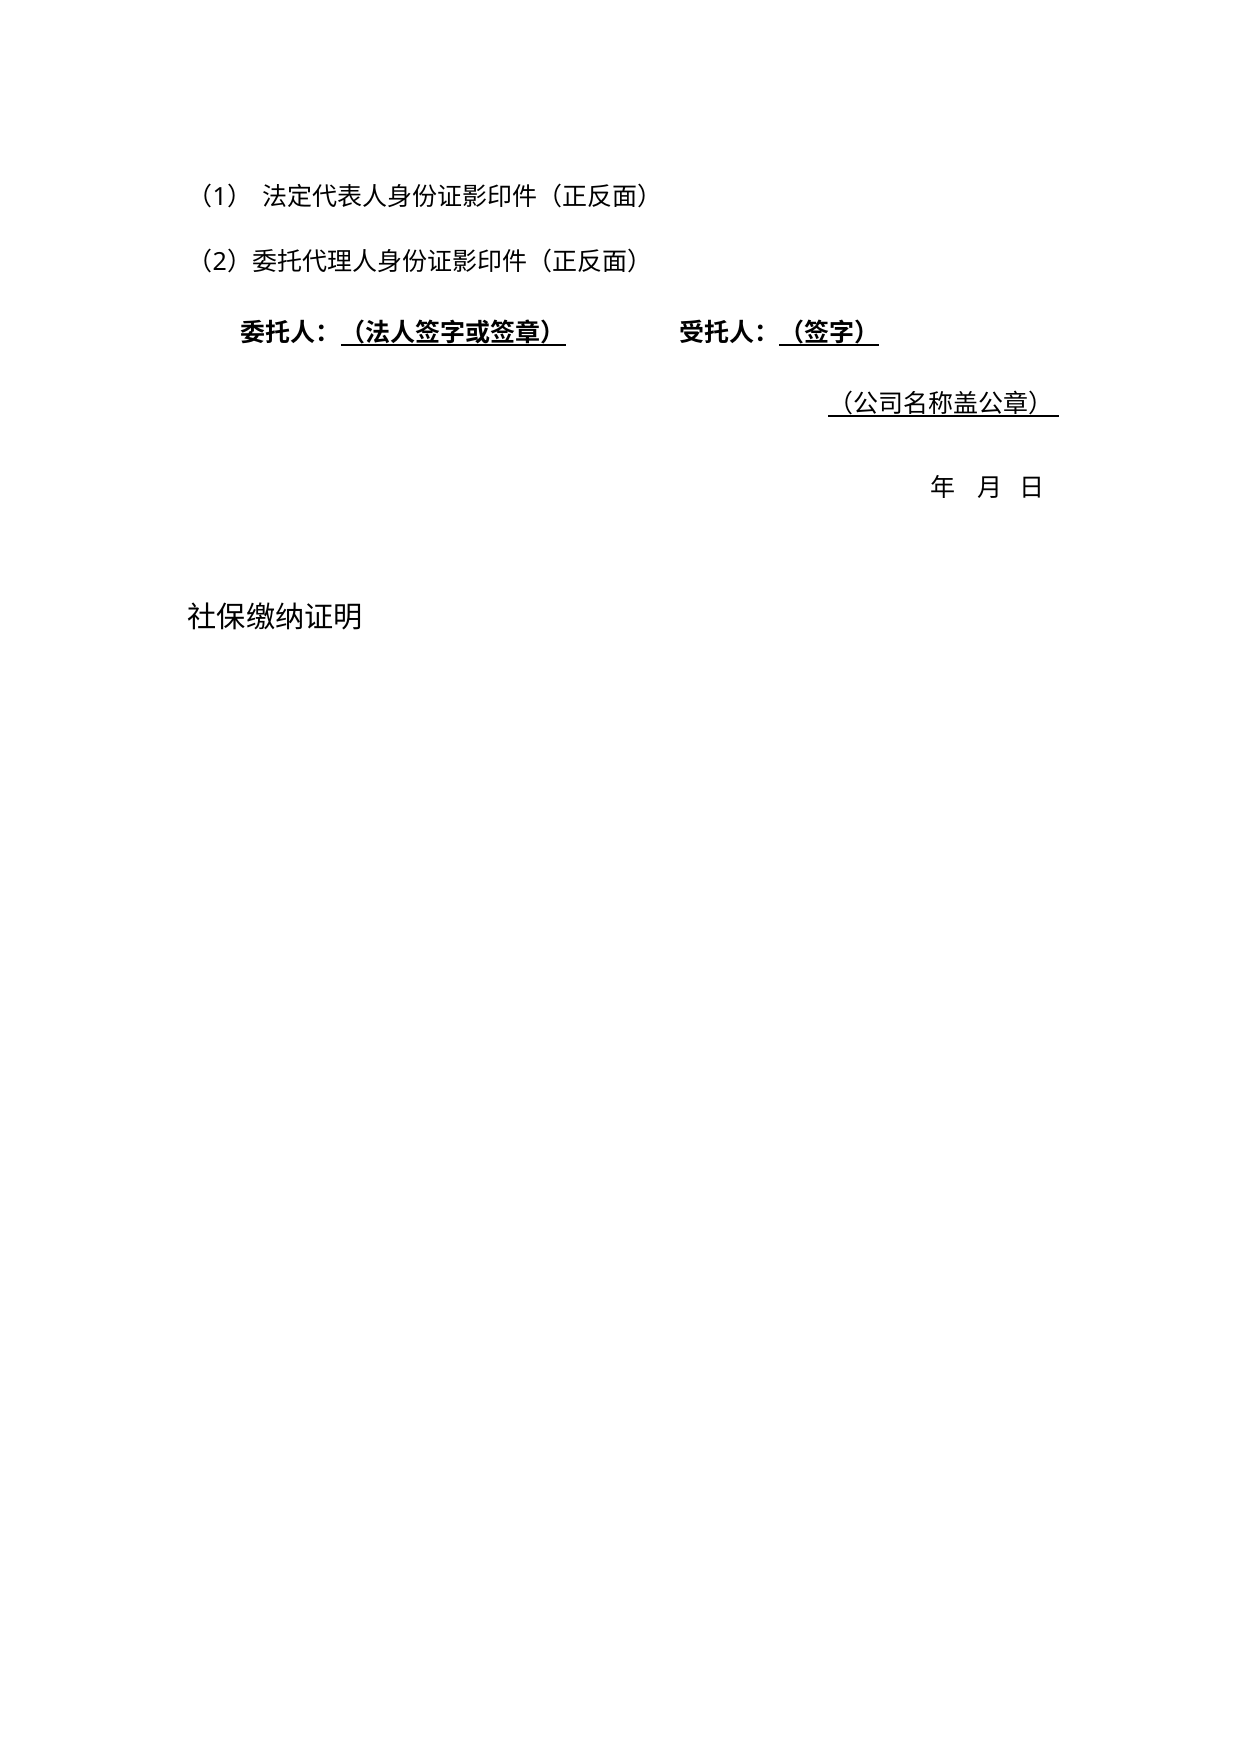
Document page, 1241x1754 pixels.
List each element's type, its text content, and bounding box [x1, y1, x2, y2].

text （公司名称盖公章） [187, 369, 1053, 434]
text 社保缴纳证明 [187, 583, 1053, 648]
text （2）委托代理人身份证影印件（正反面） [187, 227, 1053, 292]
text 年 月 日 [187, 453, 1044, 518]
text 委托人：（法人签字或签章） 受托人：（签字） [187, 298, 1053, 363]
list 法定代表人身份证影印件（正反面） [187, 162, 1053, 227]
